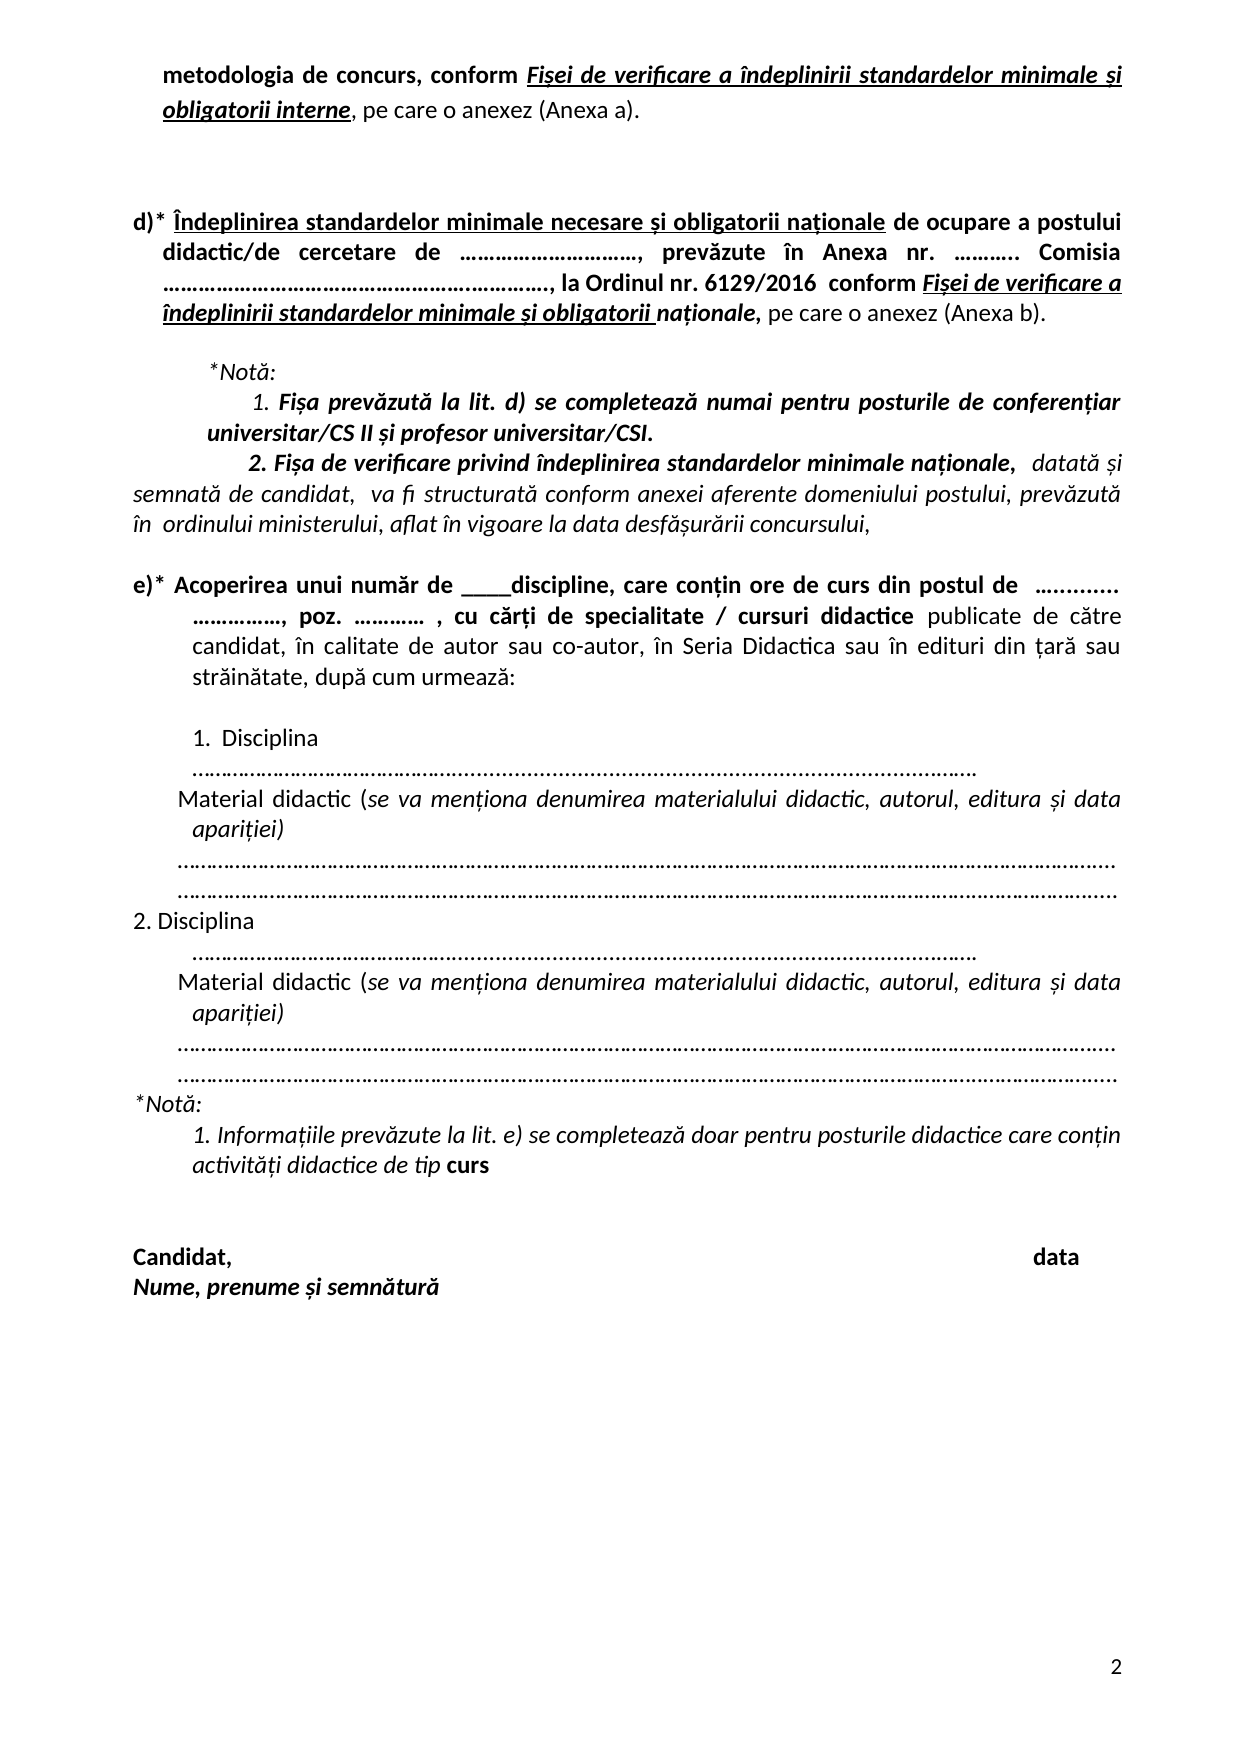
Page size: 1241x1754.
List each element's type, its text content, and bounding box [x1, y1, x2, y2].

text *Notă: [133, 1088, 1122, 1119]
text d)* Îndeplinirea standardelor minimale necesare și obligatorii naționale de ocupare a postului didactic/de cercetare de …………………………, prevăzute în Anexa nr. ……….. Comisia …………………………………………….…………., la Ordinul nr. 6129/2016 conform Fișei de verificare a îndeplinirii standardelor minimale și obligatorii naționale, pe care o anexez (Anexa b). [133, 206, 1122, 328]
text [133, 59, 1122, 124]
text 1. Informațiile prevăzute la lit. e) se completează doar pentru posturile didactice care conțin activități didactice de tip curs [133, 1119, 1122, 1180]
text Nume, prenume și semnătură [133, 1271, 1122, 1302]
text …………………………………………………………………………………………………………………………..………………..... [177, 1058, 1122, 1088]
text Candidat, data [133, 1241, 1122, 1271]
text 1. Fișa prevăzută la lit. d) se completează numai pentru posturile de conferențiar universitar/CS II și profesor universitar/CSI. [207, 386, 1122, 447]
text e)* Acoperirea unui număr de ____discipline, care conțin ore de curs din postul de …..........……………, poz. ………… , cu cărți de specialitate / cursuri didactice publicate de către candidat, în calitate de autor sau co-autor, în Seria Didactica sau în edituri din țară sau străinătate, după cum urmează: [133, 569, 1122, 692]
text Material didactic (se va menționa denumirea materialului didactic, autorul, editura și data apariției) [177, 966, 1122, 1027]
text *Notă: [207, 356, 1122, 386]
text …………………………………………………………………………………………………………………………………………….... [177, 1027, 1122, 1058]
text ……………………………………….............................................................................……. [192, 753, 1122, 783]
text ……………………………………….............................................................................……. [192, 936, 1122, 966]
text 2. Disciplina [133, 905, 1122, 936]
text Material didactic (se va menționa denumirea materialului didactic, autorul, editura și data apariției) [177, 783, 1122, 844]
text 2. Fișa de verificare privind îndeplinirea standardelor minimale naționale, datată și semnată de candidat, va fi structurată conform anexei aferente domeniului postului, prevăzută în ordinului ministerului, aflat în vigoare la data desfășurării concursului, [133, 447, 1122, 539]
list Disciplina [192, 722, 1122, 753]
text …………………………………………………………………………………………………………………………………………….... [177, 844, 1122, 875]
text …………………………………………………………………………………………………………………………..………………..... [177, 875, 1122, 905]
